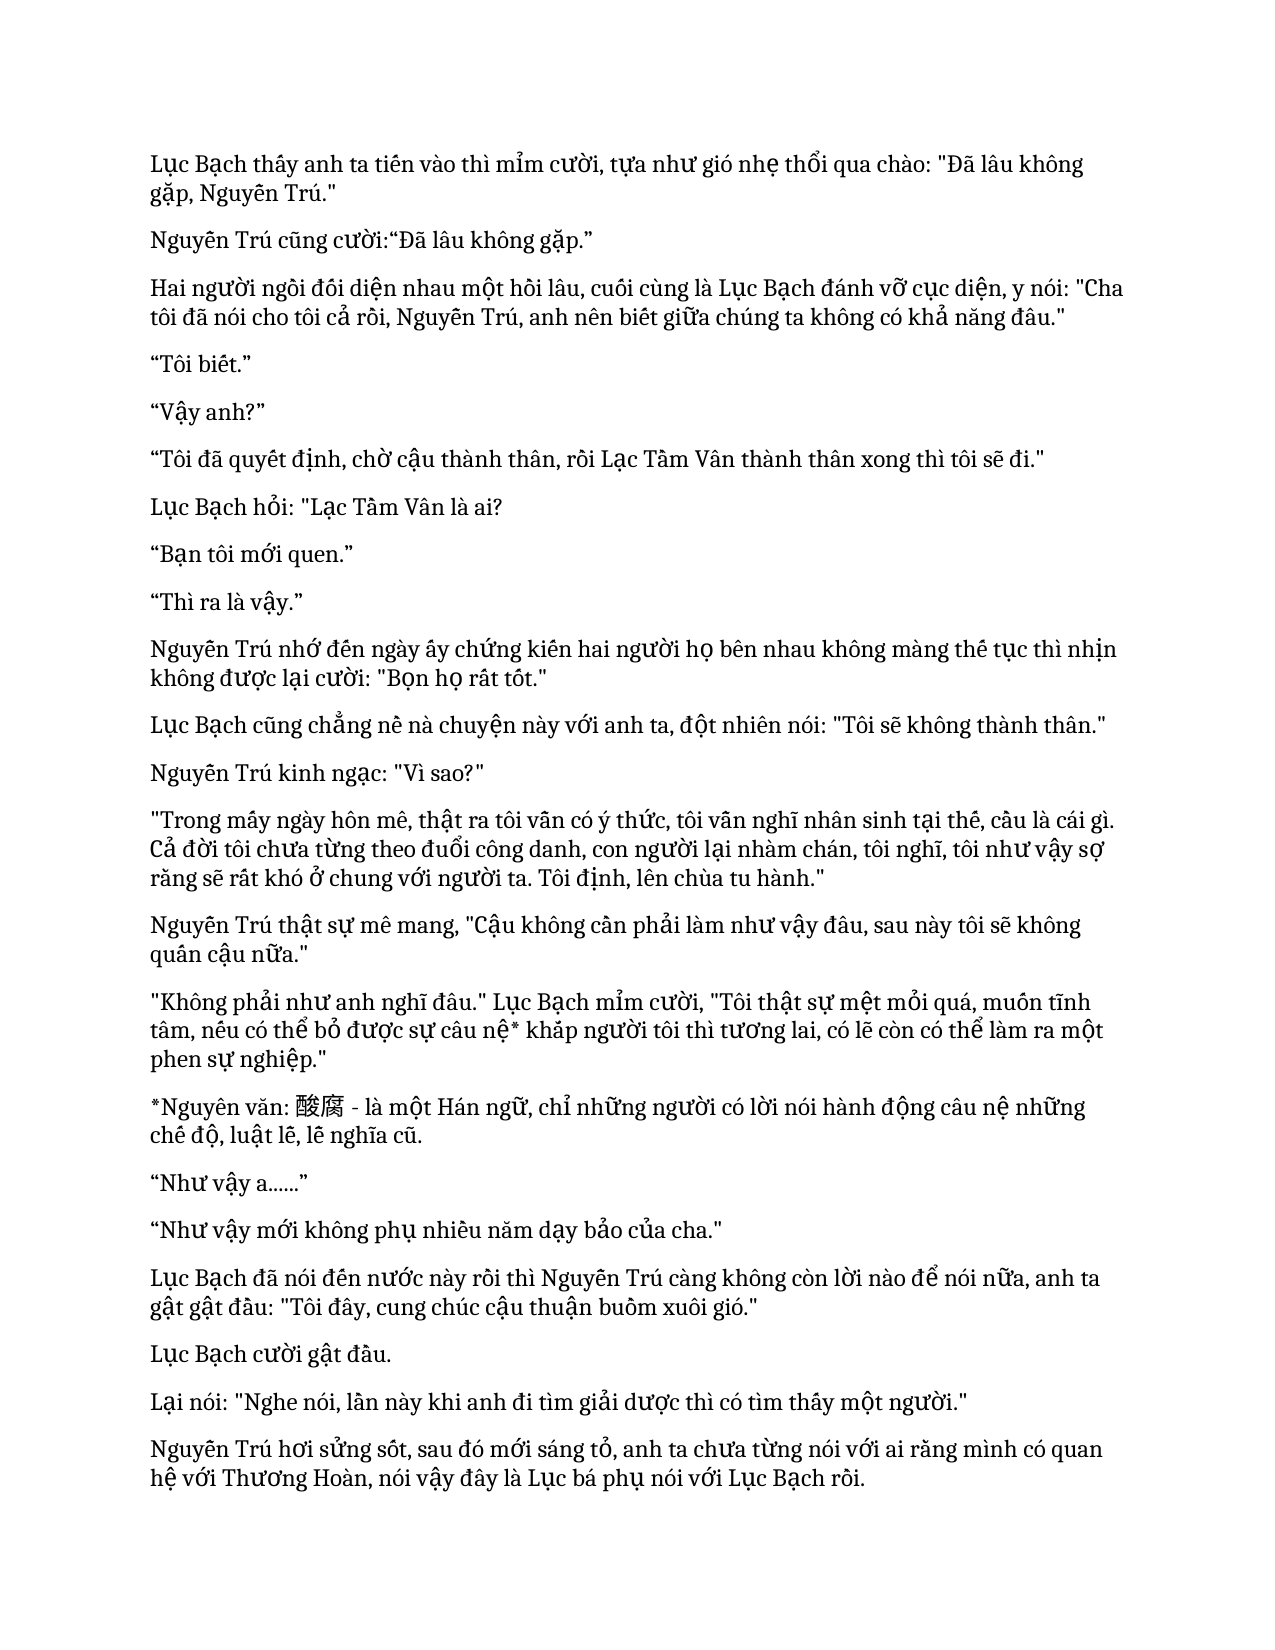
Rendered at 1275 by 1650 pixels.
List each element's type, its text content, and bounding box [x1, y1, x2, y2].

text “Như vậy a......” [150, 1169, 1125, 1197]
text Lục Bạch cũng chẳng nề nà chuyện này với anh ta, đột nhiên nói: "Tôi sẽ không thành thân." [150, 711, 1125, 740]
text “Tôi biết.” [150, 350, 1125, 379]
text Nguyễn Trú nhớ đến ngày ấy chứng kiến hai người họ bên nhau không màng thế tục thì nhịn không được lại cười: "Bọn họ rất tốt." [150, 635, 1125, 692]
text Lục Bạch cười gật đầu. [150, 1340, 1125, 1369]
text Nguyễn Trú thật sự mê mang, "Cậu không cần phải làm như vậy đâu, sau này tôi sẽ không quấn cậu nữa." [150, 911, 1125, 969]
text "Không phải như anh nghĩ đâu." Lục Bạch mỉm cười, "Tôi thật sự mệt mỏi quá, muốn tĩnh tâm, nếu có thể bỏ được sự câu nệ* khắp người tôi thì tương lai, có lẽ còn có thể làm ra một phen sự nghiệp." [150, 987, 1125, 1074]
text *Nguyên văn: 酸腐 - là một Hán ngữ, chỉ những người có lời nói hành động câu nệ những chế độ, luật lễ, lễ nghĩa cũ. [150, 1092, 1125, 1150]
text Lục Bạch hỏi: "Lạc Tầm Vân là ai? [150, 492, 1125, 521]
text "Trong mấy ngày hôn mê, thật ra tôi vẫn có ý thức, tôi vẫn nghĩ nhân sinh tại thế, cầu là cái gì. Cả đời tôi chưa từng theo đuổi công danh, con người lại nhàm chán, tôi nghĩ, tôi như vậy sợ rằng sẽ rất khó ở chung với người ta. Tôi định, lên chùa tu hành." [150, 806, 1125, 892]
text Nguyễn Trú hơi sửng sốt, sau đó mới sáng tỏ, anh ta chưa từng nói với ai rằng mình có quan hệ với Thương Hoàn, nói vậy đây là Lục bá phụ nói với Lục Bạch rồi. [150, 1435, 1125, 1492]
text Lục Bạch thấy anh ta tiến vào thì mỉm cười, tựa như gió nhẹ thổi qua chào: "Đã lâu không gặp, Nguyễn Trú." [150, 150, 1125, 207]
text Lục Bạch đã nói đến nước này rồi thì Nguyễn Trú càng không còn lời nào để nói nữa, anh ta gật gật đầu: "Tôi đây, cung chúc cậu thuận buồm xuôi gió." [150, 1264, 1125, 1321]
text “Như vậy mới không phụ nhiều năm dạy bảo của cha." [150, 1216, 1125, 1245]
text “Bạn tôi mới quen.” [150, 540, 1125, 569]
text Nguyễn Trú cũng cười:“Đã lâu không gặp.” [150, 226, 1125, 255]
text “Tôi đã quyết định, chờ cậu thành thân, rồi Lạc Tầm Vân thành thân xong thì tôi sẽ đi." [150, 445, 1125, 474]
text Nguyễn Trú kinh ngạc: "Vì sao?" [150, 759, 1125, 787]
text “Vậy anh?” [150, 397, 1125, 426]
text Hai người ngồi đối diện nhau một hồi lâu, cuối cùng là Lục Bạch đánh vỡ cục diện, y nói: "Cha tôi đã nói cho tôi cả rồi, Nguyễn Trú, anh nên biết giữa chúng ta không có khả năng đâu." [150, 274, 1125, 331]
text Lại nói: "Nghe nói, lần này khi anh đi tìm giải dược thì có tìm thấy một người." [150, 1387, 1125, 1416]
text “Thì ra là vậy.” [150, 587, 1125, 616]
